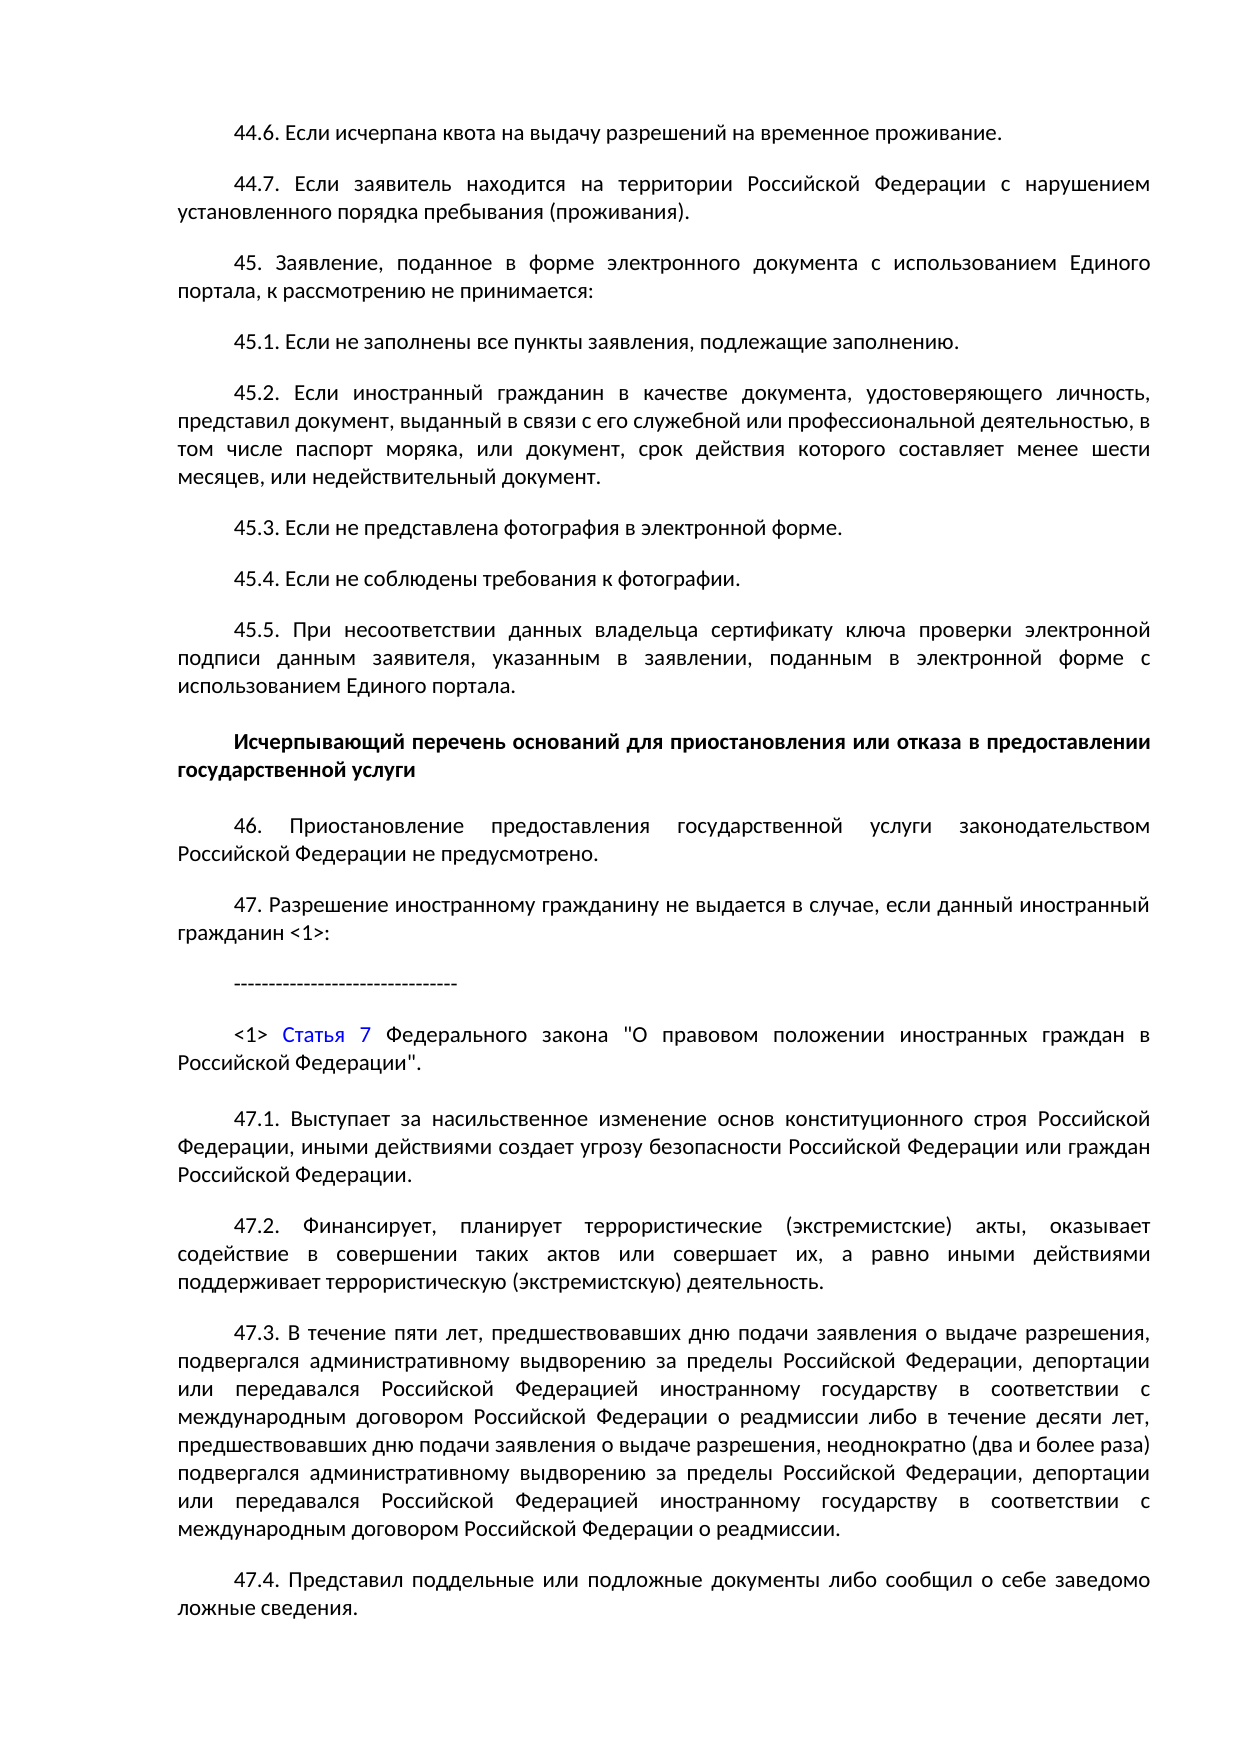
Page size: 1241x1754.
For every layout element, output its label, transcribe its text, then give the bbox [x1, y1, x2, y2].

text 47. Разрешение иностранному гражданину не выдается в случае, если данный иностранный гражданин <1>: [177, 890, 1152, 946]
text 45.5. При несоответствии данных владельца сертификату ключа проверки электронной подписи данным заявителя, указанным в заявлении, поданным в электронной форме с использованием Единого портала. [177, 615, 1152, 699]
text 47.2. Финансирует, планирует террористические (экстремистские) акты, оказывает содействие в совершении таких актов или совершает их, а равно иными действиями поддерживает террористическую (экстремистскую) деятельность. [177, 1211, 1152, 1295]
text 45.2. Если иностранный гражданин в качестве документа, удостоверяющего личность, представил документ, выданный в связи с его служебной или профессиональной деятельностью, в том числе паспорт моряка, или документ, срок действия которого составляет менее шести месяцев, или недействительный документ. [177, 378, 1152, 490]
text <1> Статья 7 Федерального закона "О правовом положении иностранных граждан в Российской Федерации". [177, 1020, 1152, 1076]
text 44.6. Если исчерпана квота на выдачу разрешений на временное проживание. [177, 118, 1152, 146]
text 45.1. Если не заполнены все пункты заявления, подлежащие заполнению. [177, 327, 1152, 355]
text -------------------------------- [177, 969, 1152, 997]
text 47.1. Выступает за насильственное изменение основ конституционного строя Российской Федерации, иными действиями создает угрозу безопасности Российской Федерации или граждан Российской Федерации. [177, 1104, 1152, 1188]
title Исчерпывающий перечень оснований для приостановления или отказа в предоставлении государственной услуги [177, 727, 1152, 783]
text 45. Заявление, поданное в форме электронного документа с использованием Единого портала, к рассмотрению не принимается: [177, 248, 1152, 304]
text 45.3. Если не представлена фотография в электронной форме. [177, 513, 1152, 541]
text 45.4. Если не соблюдены требования к фотографии. [177, 564, 1152, 592]
text 47.4. Представил поддельные или подложные документы либо сообщил о себе заведомо ложные сведения. [177, 1565, 1152, 1621]
text 47.3. В течение пяти лет, предшествовавших дню подачи заявления о выдаче разрешения, подвергался административному выдворению за пределы Российской Федерации, депортации или передавался Российской Федерацией иностранному государству в соответствии с международным договором Российской Федерации о реадмиссии либо в течение десяти лет, предшествовавших дню подачи заявления о выдаче разрешения, неоднократно (два и более раза) подвергался административному выдворению за пределы Российской Федерации, депортации или передавался Российской Федерацией иностранному государству в соответствии с международным договором Российской Федерации о реадмиссии. [177, 1318, 1152, 1542]
text 46. Приостановление предоставления государственной услуги законодательством Российской Федерации не предусмотрено. [177, 811, 1152, 867]
text 44.7. Если заявитель находится на территории Российской Федерации с нарушением установленного порядка пребывания (проживания). [177, 169, 1152, 225]
